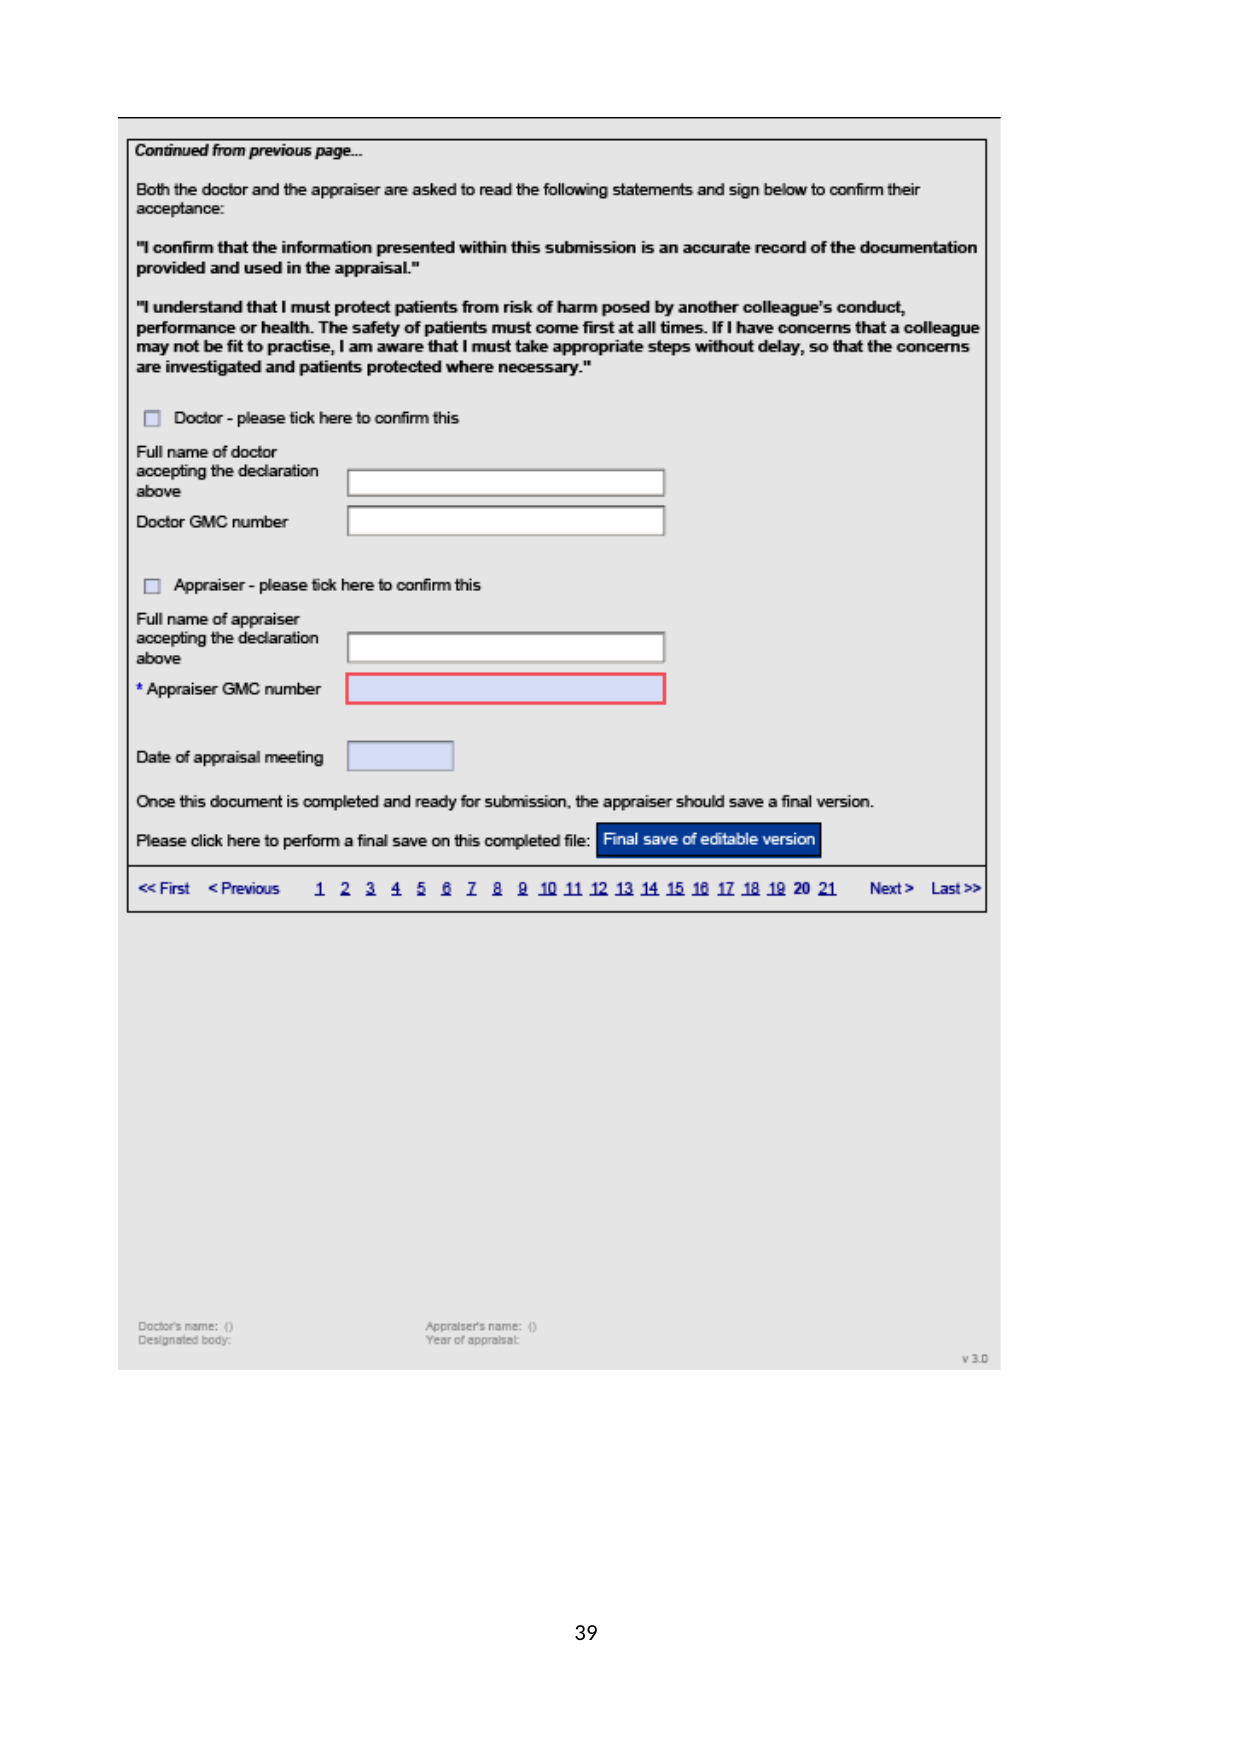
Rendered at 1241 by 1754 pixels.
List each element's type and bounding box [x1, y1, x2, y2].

picture [117, 117, 1001, 1370]
